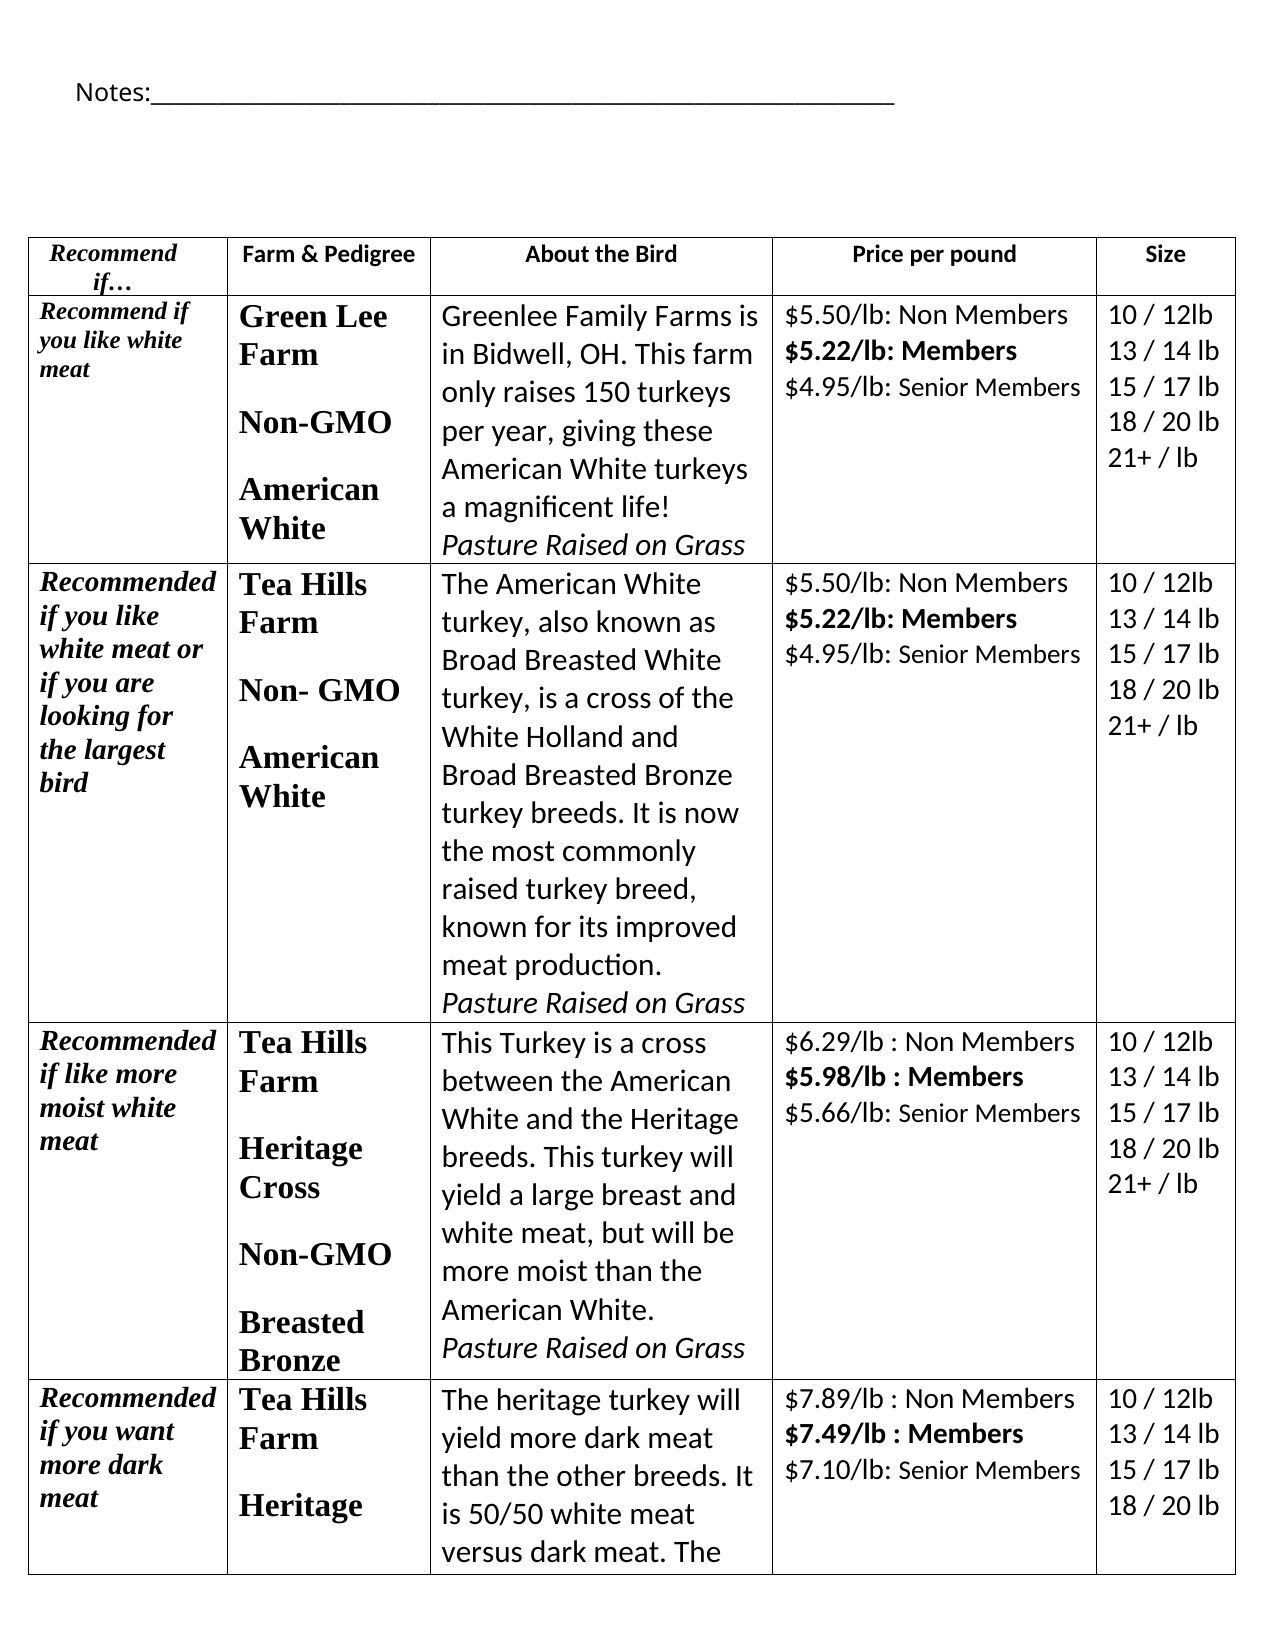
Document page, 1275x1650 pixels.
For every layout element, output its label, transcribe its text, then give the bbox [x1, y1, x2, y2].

table_cell 10 / 12lb 13 / 14 lb 15 / 17 lb 18 / 20 lb 21+ / lb [1097, 296, 1235, 563]
table_cell This Turkey is a cross between the American White and the Heritage breeds. This turkey will yield a large breast and white meat, but will be more moist than the American White. Pasture Raised on Grass [431, 1023, 772, 1379]
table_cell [29, 1380, 227, 1574]
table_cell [228, 1380, 430, 1574]
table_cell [431, 1380, 772, 1574]
table_header Farm & Pedigree [228, 238, 430, 295]
table_cell Recommended if you like white meat or if you are looking for the largest bird [29, 564, 227, 1022]
table_header About the Bird [431, 238, 772, 295]
table_cell $5.50/lb: Non Members $5.22/lb: Members $4.95/lb: Senior Members [773, 564, 1096, 1022]
table_header Size [1097, 238, 1235, 295]
table_cell Recommended if like more moist white meat [29, 1023, 227, 1379]
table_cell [1097, 1380, 1235, 1574]
table_cell 10 / 12lb 13 / 14 lb 15 / 17 lb 18 / 20 lb 21+ / lb [1097, 1023, 1235, 1379]
table_cell Greenlee Family Farms is in Bidwell, OH. This farm only raises 150 turkeys per year, giving these American White turkeys a magnificent life! Pasture Raised on Grass [431, 296, 772, 563]
table_header Price per pound [773, 238, 1096, 295]
table_cell Tea Hills Farm Non- GMO American White [228, 564, 430, 1022]
table_cell $6.29/lb : Non Members $5.98/lb : Members $5.66/lb: Senior Members [773, 1023, 1096, 1379]
table_cell 10 / 12lb 13 / 14 lb 15 / 17 lb 18 / 20 lb 21+ / lb [1097, 564, 1235, 1022]
table_cell $5.50/lb: Non Members $5.22/lb: Members $4.95/lb: Senior Members [773, 296, 1096, 563]
table_cell The American White turkey, also known as Broad Breasted White turkey, is a cross of the White Holland and Broad Breasted Bronze turkey breeds. It is now the most commonly raised turkey breed, known for its improved meat production. Pasture Raised on Grass [431, 564, 772, 1022]
table_cell Recommend if you like white meat [29, 296, 227, 563]
table_cell Green Lee Farm Non-GMO American White [228, 296, 430, 563]
table_cell Tea Hills Farm Heritage Cross Non-GMO Breasted Bronze [228, 1023, 430, 1379]
text Notes:___________________________________________________________________ [75, 75, 1200, 109]
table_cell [773, 1380, 1096, 1574]
table_header Recommend if… [29, 238, 227, 295]
